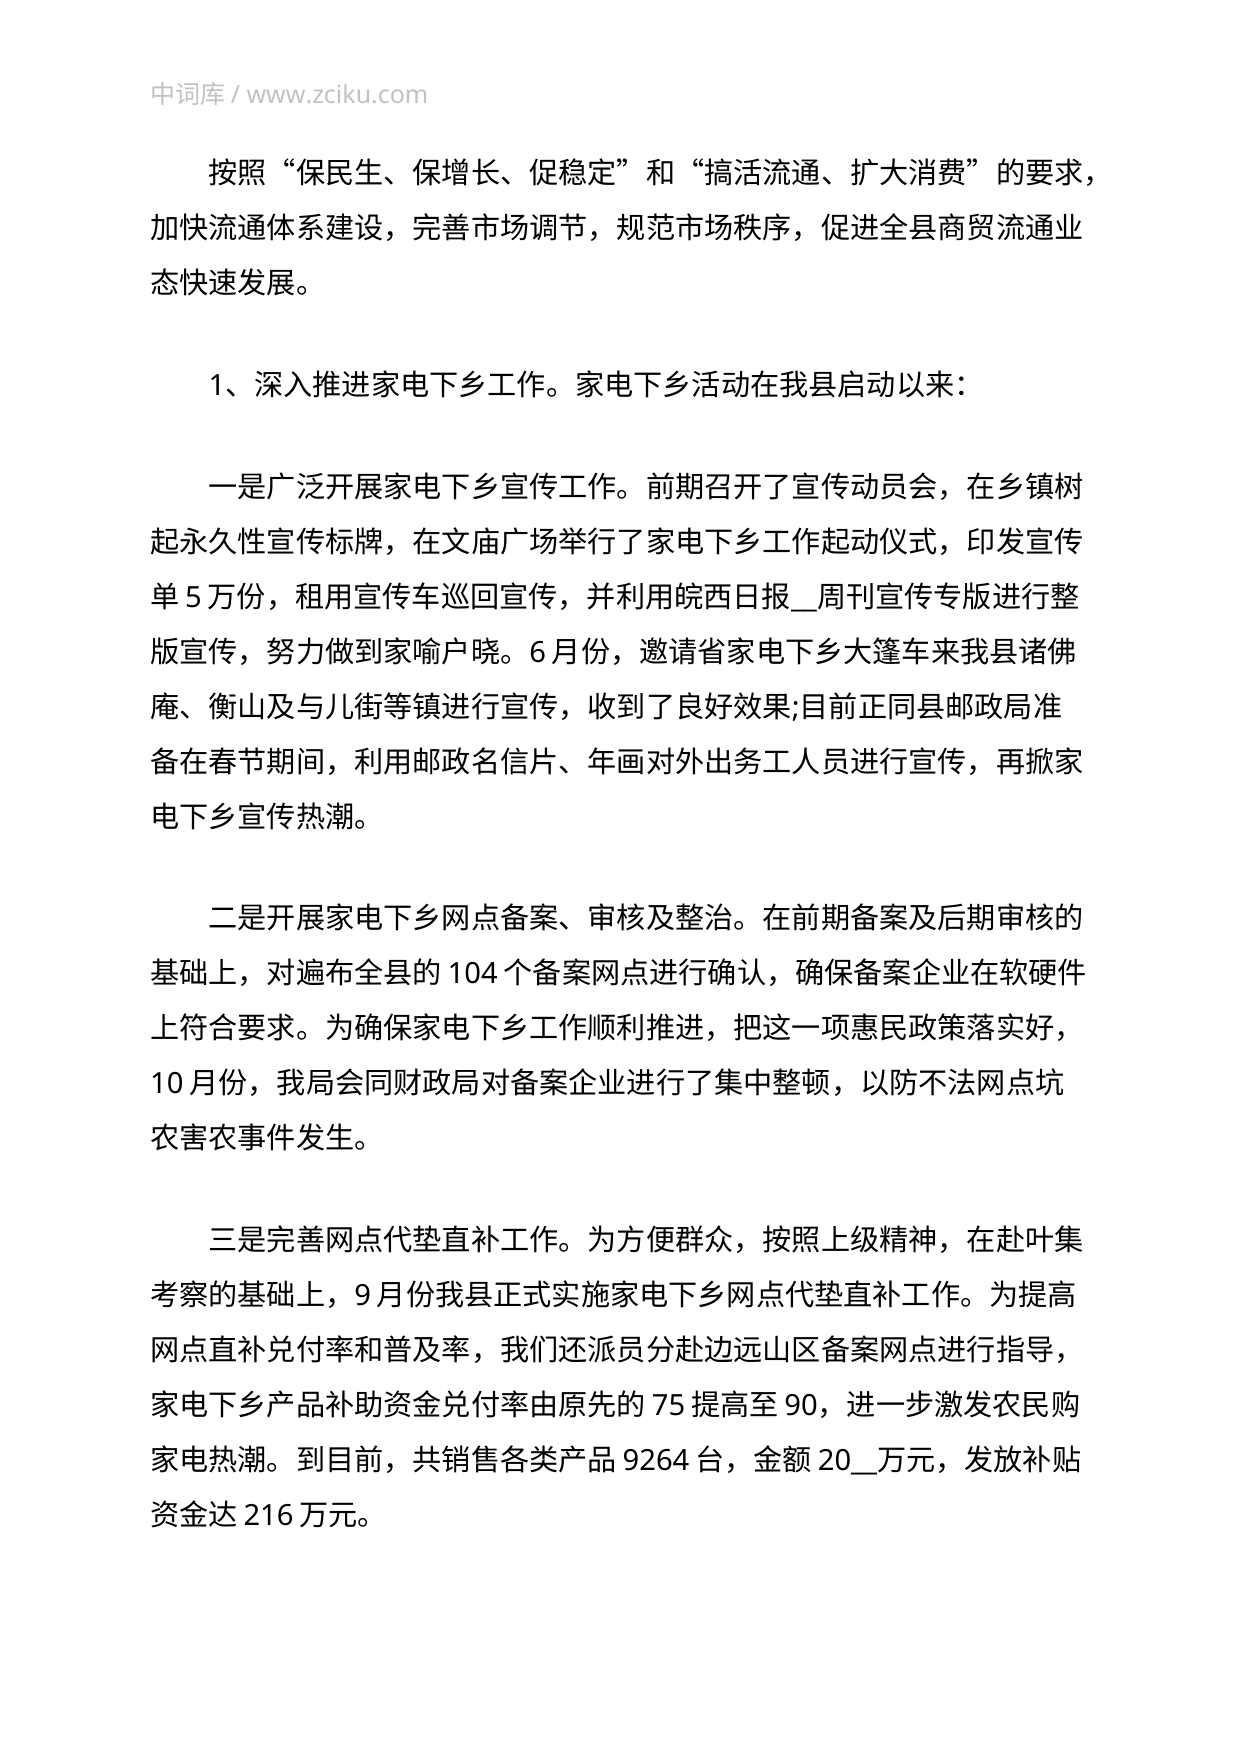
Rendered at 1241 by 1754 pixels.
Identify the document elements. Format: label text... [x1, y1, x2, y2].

text 二是开展家电下乡网点备案、审核及整治。在前期备案及后期审核的基础上，对遍布全县的104个备案网点进行确认，确保备案企业在软硬件上符合要求。为确保家电下乡工作顺利推进，把这一项惠民政策落实好，10月份，我局会同财政局对备案企业进行了集中整顿，以防不法网点坑农害农事件发生。 [150, 895, 1090, 1157]
text 一是广泛开展家电下乡宣传工作。前期召开了宣传动员会，在乡镇树起永久性宣传标牌，在文庙广场举行了家电下乡工作起动仪式，印发宣传单5万份，租用宣传车巡回宣传，并利用皖西日报__周刊宣传专版进行整版宣传，努力做到家喻户晓。6月份，邀请省家电下乡大篷车来我县诸佛庵、衡山及与儿街等镇进行宣传，收到了良好效果;目前正同县邮政局准备在春节期间，利用邮政名信片、年画对外出务工人员进行宣传，再掀家电下乡宣传热潮。 [150, 463, 1090, 836]
text 按照“保民生、保增长、促稳定”和“搞活流通、扩大消费”的要求，加快流通体系建设，完善市场调节，规范市场秩序，促进全县商贸流通业态快速发展。 [150, 150, 1090, 302]
text 三是完善网点代垫直补工作。为方便群众，按照上级精神，在赴叶集考察的基础上，9月份我县正式实施家电下乡网点代垫直补工作。为提高网点直补兑付率和普及率，我们还派员分赴边远山区备案网点进行指导，家电下乡产品补助资金兑付率由原先的75提高至90，进一步激发农民购家电热潮。到目前，共销售各类产品9264台，金额20__万元，发放补贴资金达216万元。 [150, 1217, 1090, 1534]
text 1、深入推进家电下乡工作。家电下乡活动在我县启动以来： [150, 362, 1090, 404]
